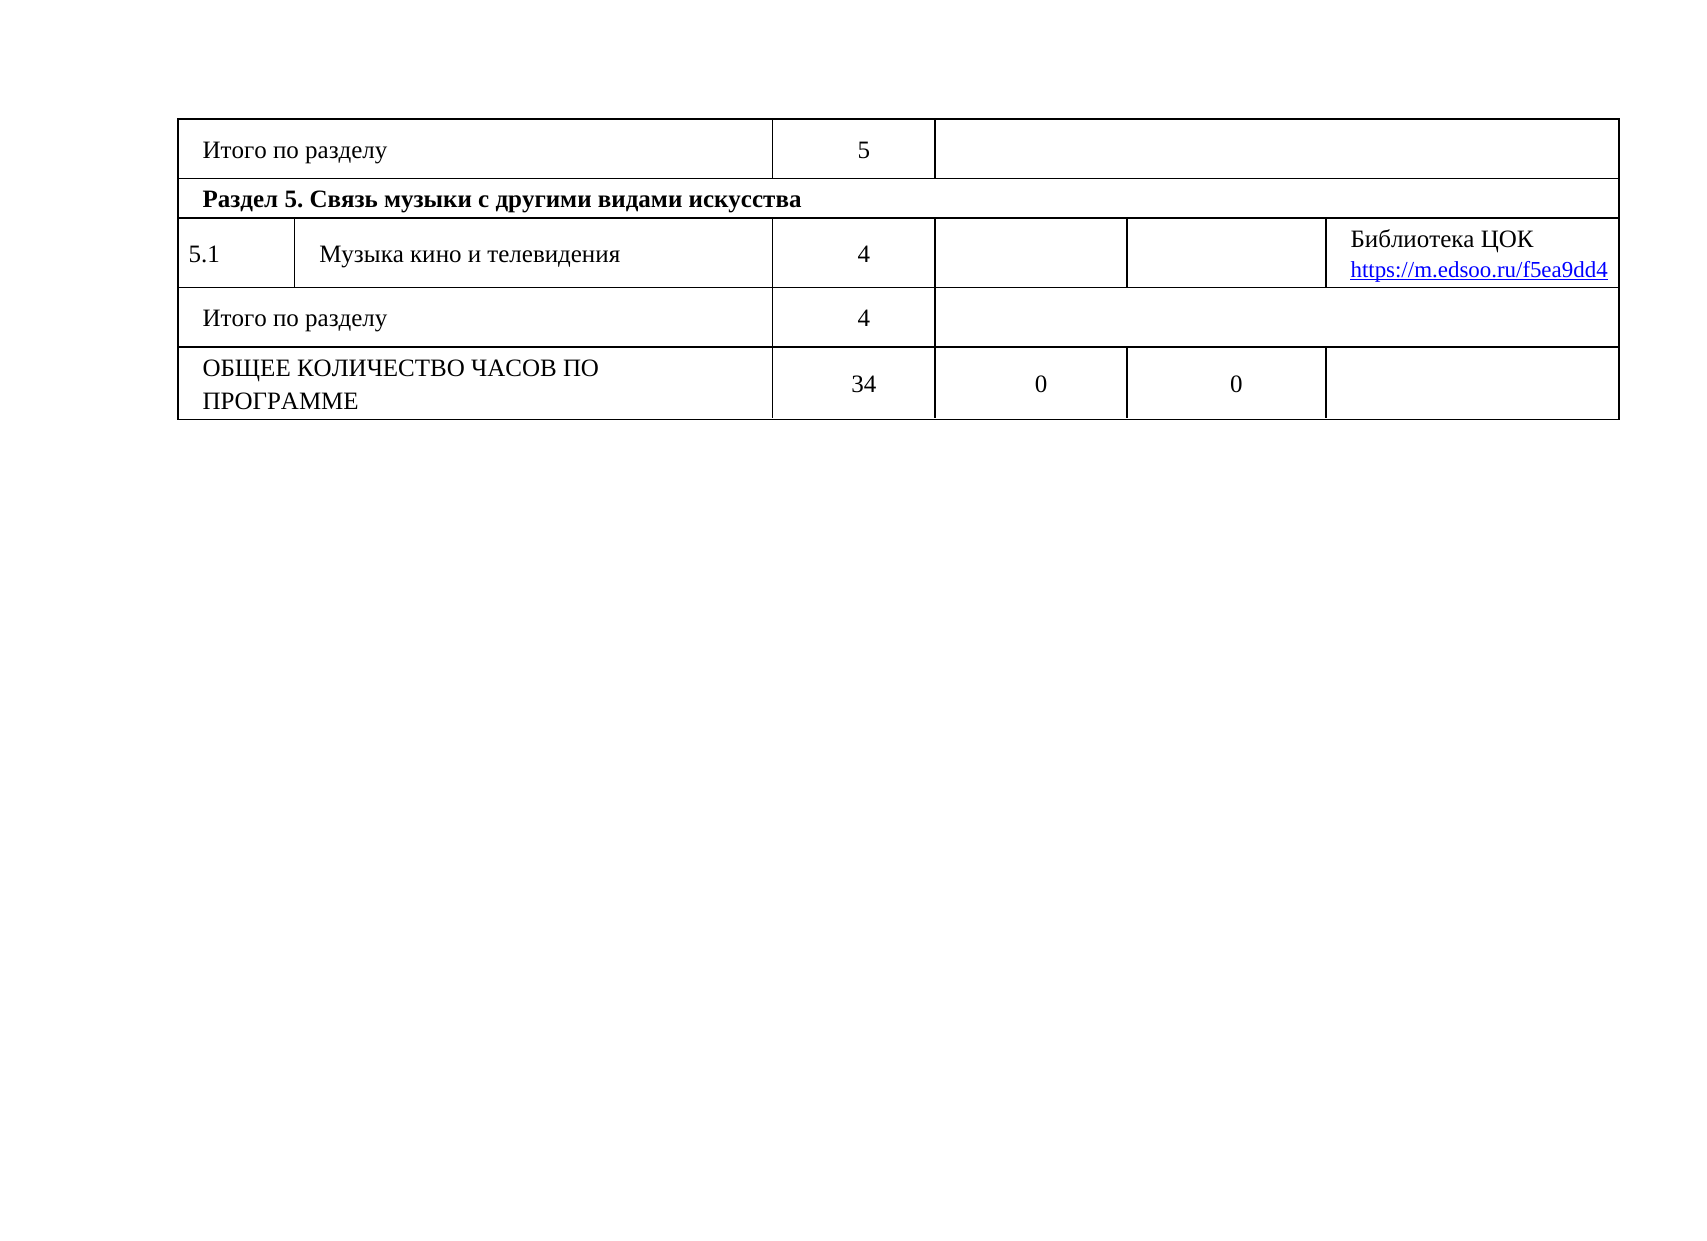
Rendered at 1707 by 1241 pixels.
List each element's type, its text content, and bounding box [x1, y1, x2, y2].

table_cell 34 [773, 348, 934, 418]
table_cell [936, 219, 1126, 287]
table_cell 5 [773, 120, 934, 178]
table_cell Музыка кино и телевидения [295, 219, 772, 287]
table_cell ОБЩЕЕ КОЛИЧЕСТВО ЧАСОВ ПО ПРОГРАММЕ [179, 348, 772, 418]
table_cell 4 [773, 288, 934, 346]
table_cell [1327, 219, 1618, 287]
table_cell 0 [1128, 348, 1325, 418]
table_cell 0 [936, 348, 1126, 418]
table_cell [936, 288, 1618, 346]
table_cell [1128, 219, 1325, 287]
table_cell Итого по разделу [179, 288, 772, 346]
table_cell Раздел 5. Связь музыки с другими видами искусства [179, 179, 1618, 217]
table_cell 5.1 [179, 219, 294, 287]
table_cell [1327, 348, 1618, 418]
table_cell 4 [773, 219, 934, 287]
table_cell [936, 120, 1618, 178]
table_cell Итого по разделу [179, 120, 772, 178]
